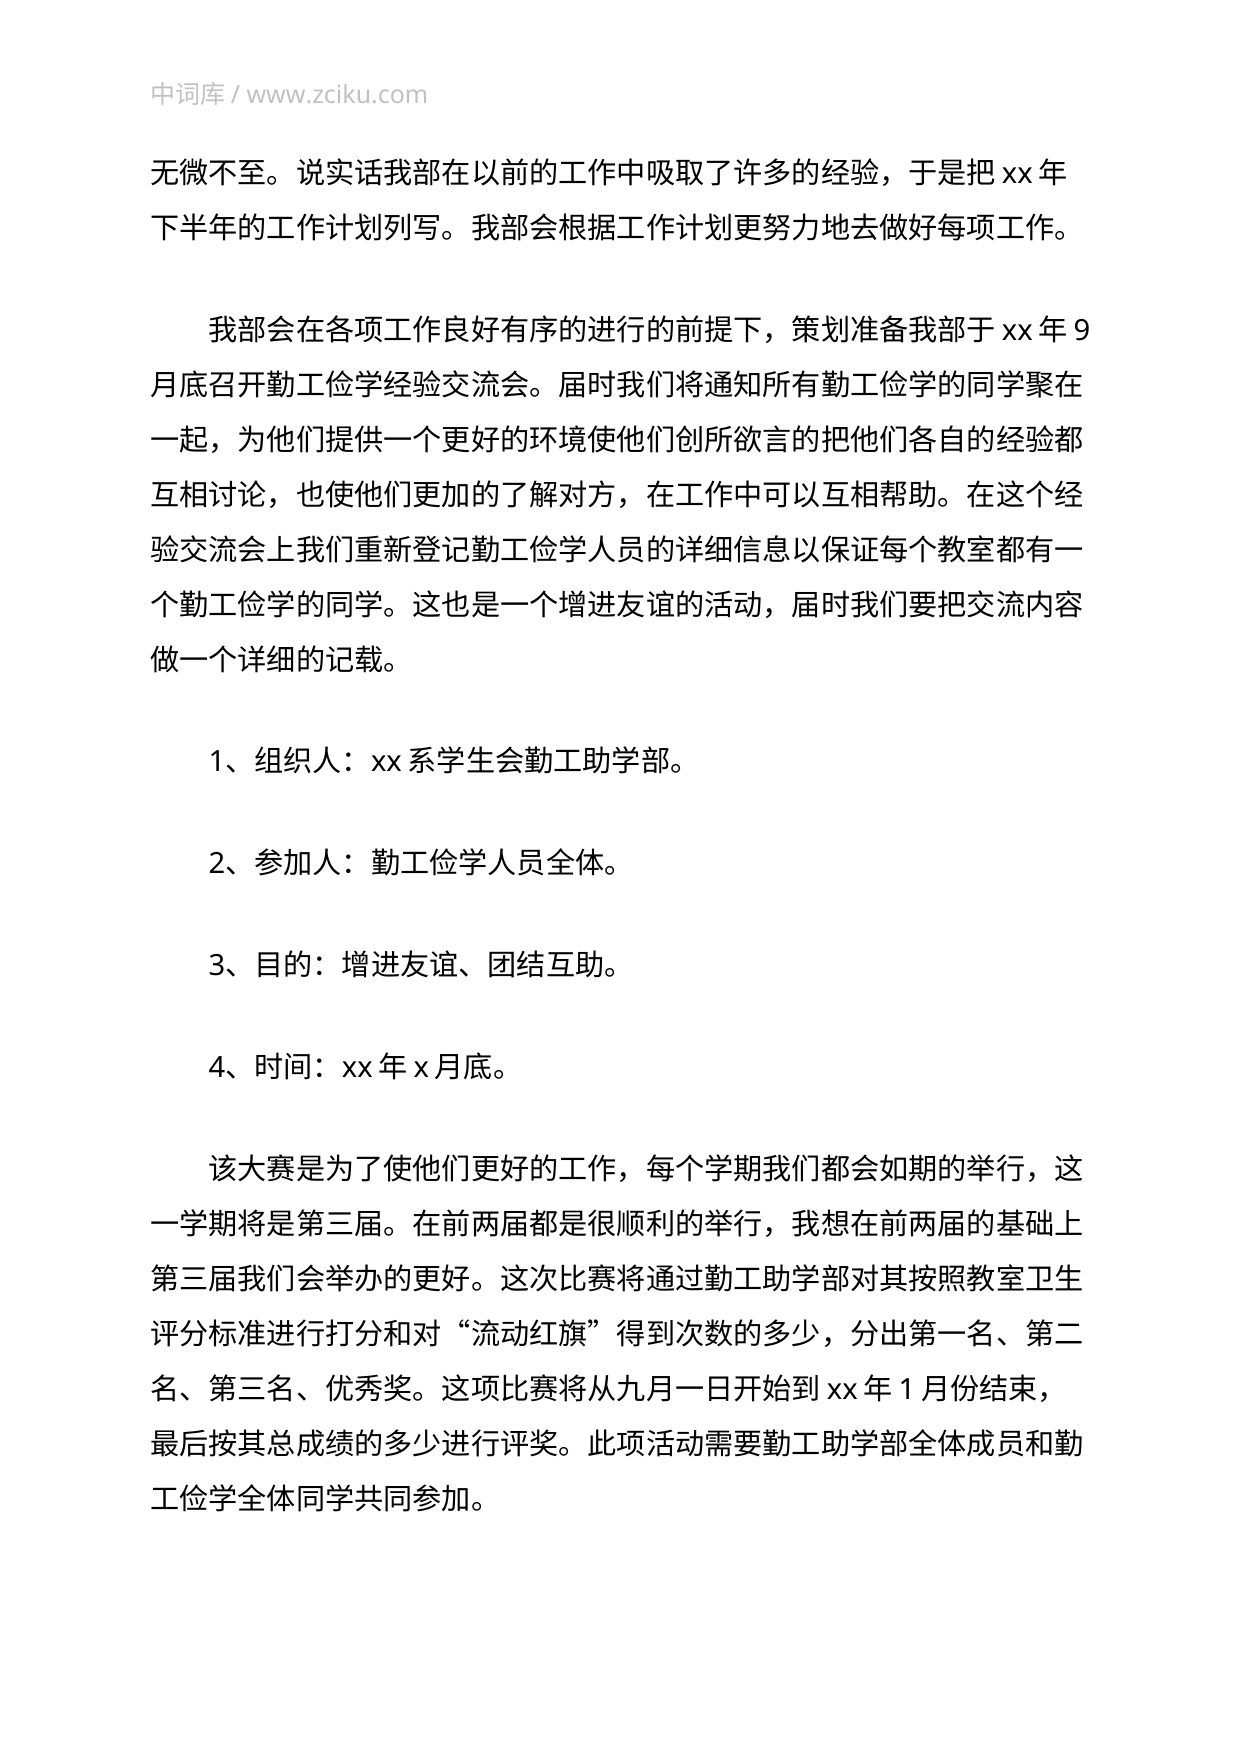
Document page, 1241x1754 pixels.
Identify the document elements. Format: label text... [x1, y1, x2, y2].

text 4、时间：xx年x月底。 [150, 1044, 1090, 1086]
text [150, 150, 1090, 247]
text 1、组织人：xx系学生会勤工助学部。 [150, 738, 1090, 780]
text 该大赛是为了使他们更好的工作，每个学期我们都会如期的举行，这一学期将是第三届。在前两届都是很顺利的举行，我想在前两届的基础上第三届我们会举办的更好。这次比赛将通过勤工助学部对其按照教室卫生评分标准进行打分和对“流动红旗”得到次数的多少，分出第一名、第二名、第三名、优秀奖。这项比赛将从九月一日开始到xx年1月份结束，最后按其总成绩的多少进行评奖。此项活动需要勤工助学部全体成员和勤工俭学全体同学共同参加。 [150, 1146, 1090, 1518]
text 我部会在各项工作良好有序的进行的前提下，策划准备我部于xx年9月底召开勤工俭学经验交流会。届时我们将通知所有勤工俭学的同学聚在一起，为他们提供一个更好的环境使他们创所欲言的把他们各自的经验都互相讨论，也使他们更加的了解对方，在工作中可以互相帮助。在这个经验交流会上我们重新登记勤工俭学人员的详细信息以保证每个教室都有一个勤工俭学的同学。这也是一个增进友谊的活动，届时我们要把交流内容做一个详细的记载。 [150, 307, 1090, 678]
text 3、目的：增进友谊、团结互助。 [150, 942, 1090, 984]
text 2、参加人：勤工俭学人员全体。 [150, 840, 1090, 882]
